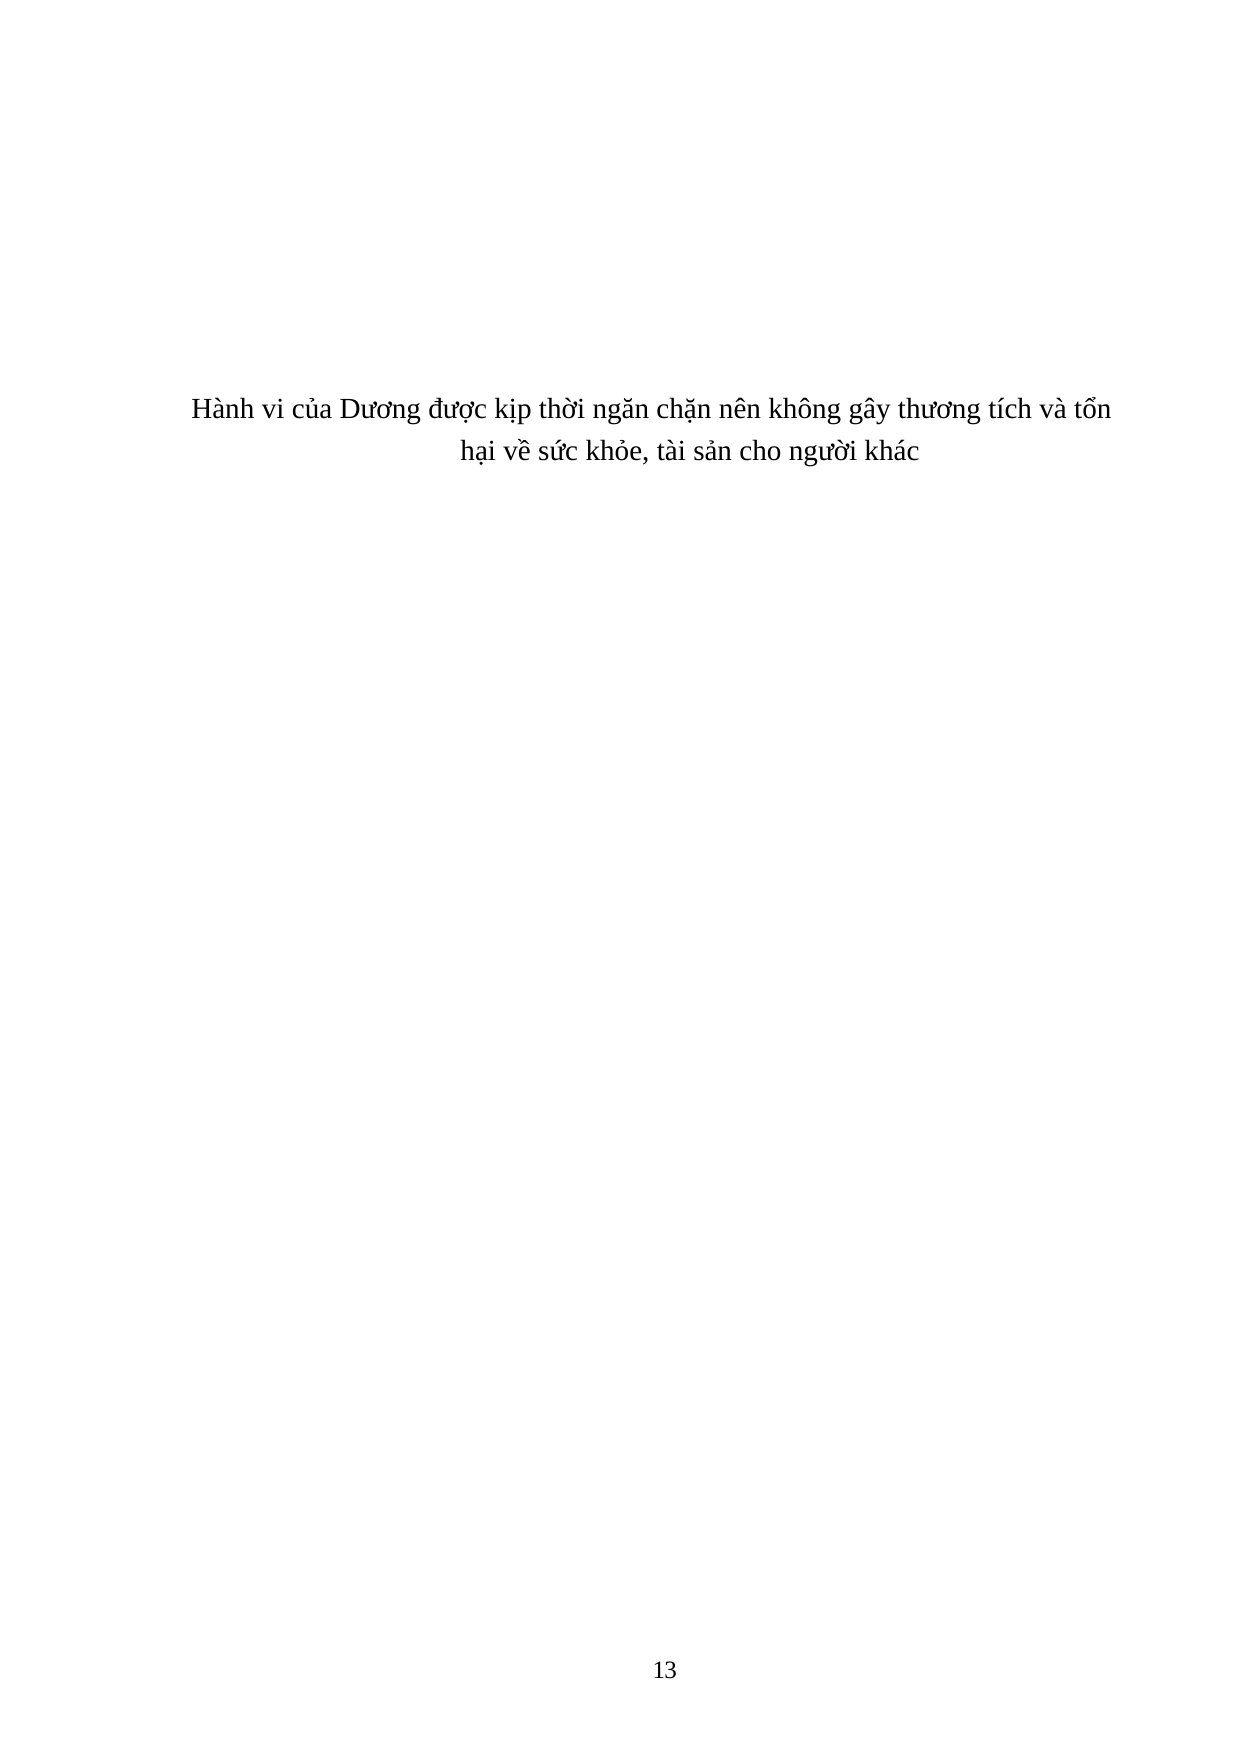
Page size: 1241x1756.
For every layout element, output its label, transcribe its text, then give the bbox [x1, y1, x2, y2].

text Hành vi của Dương được kịp thời ngăn chặn nên không gây thương tích và tổn hại về sức khỏe, tài sản cho người khác [191, 392, 1152, 467]
